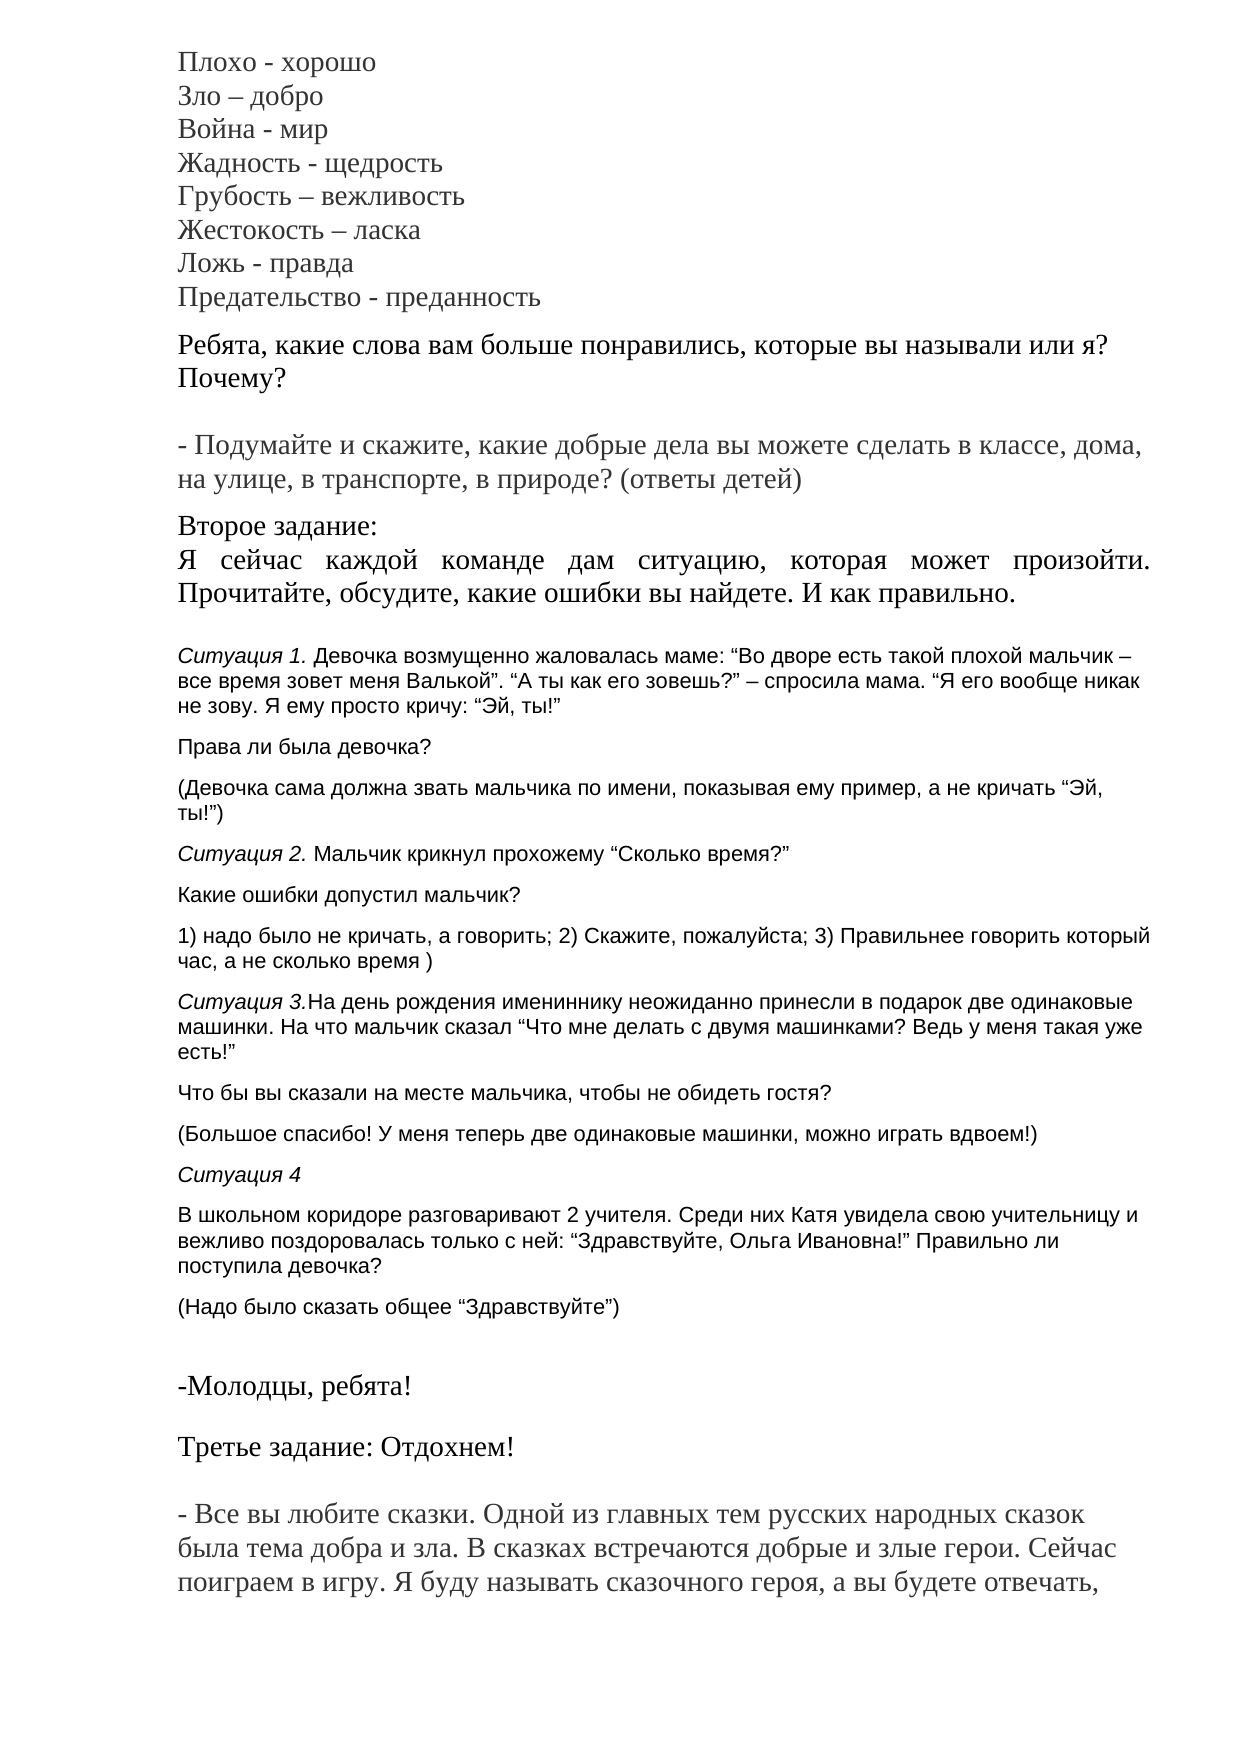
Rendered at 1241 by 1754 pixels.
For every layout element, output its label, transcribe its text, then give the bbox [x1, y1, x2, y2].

text Ребята, какие слова вам больше понравились, которые вы называли или я? [177, 327, 1152, 360]
text 1) надо было не кричать, а говорить; 2) Скажите, пожалуйста; 3) Правильнее говорить который час, а не сколько время ) [177, 922, 1152, 973]
text Ситуация 2. Мальчик крикнул прохожему “Сколько время?” [177, 841, 1152, 866]
text (Девочка сама должна звать мальчика по имени, показывая ему пример, а не кричать “Эй, ты!”) [177, 775, 1152, 825]
text Что бы вы сказали на месте мальчика, чтобы не обидеть гостя? [177, 1080, 1152, 1105]
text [177, 1497, 1152, 1597]
text Я сейчас каждой команде дам ситуацию, которая может произойти. Прочитайте, обсудите, какие ошибки вы найдете. И как правильно. [177, 542, 1152, 609]
text Права ли была девочка? [177, 734, 1152, 759]
text Ситуация 3.На день рождения имениннику неожиданно принесли в подарок две одинаковые машинки. На что мальчик сказал “Что мне делать с двумя машинками? Ведь у меня такая уже есть!” [177, 988, 1152, 1064]
text Плохо - хорошо Зло – добро Война - мир Жадность - щедрость Грубость – вежливость Жестокость – ласка Ложь - правда Предательство - преданность [177, 44, 1152, 313]
text (Надо было сказать общее “Здравствуйте”) [177, 1293, 1152, 1319]
text -Молодцы, ребята! [177, 1368, 1152, 1401]
text (Большое спасибо! У меня теперь две одинаковые машинки, можно играть вдвоем!) [177, 1121, 1152, 1146]
text Какие ошибки допустил мальчик? [177, 882, 1152, 907]
text В школьном коридоре разговаривают 2 учителя. Среди них Катя увидела свою учительницу и вежливо поздоровалась только с ней: “Здравствуйте, Ольга Ивановна!” Правильно ли поступила девочка? [177, 1202, 1152, 1278]
text Ситуация 1. Девочка возмущенно жаловалась маме: “Во дворе есть такой плохой мальчик – все время зовет меня Валькой”. “А ты как его зовешь?” – спросила мама. “Я его вообще никак не зову. Я ему просто кричу: “Эй, ты!” [177, 643, 1152, 718]
text Ситуация 4 [177, 1161, 1152, 1187]
text Третье задание: Отдохнем! [177, 1429, 1152, 1463]
text Второе задание: [177, 508, 1152, 542]
text Почему? [177, 360, 1152, 394]
text - Подумайте и скажите, какие добрые дела вы можете сделать в классе, дома, на улице, в транспорте, в природе? (ответы детей) [177, 427, 1152, 494]
